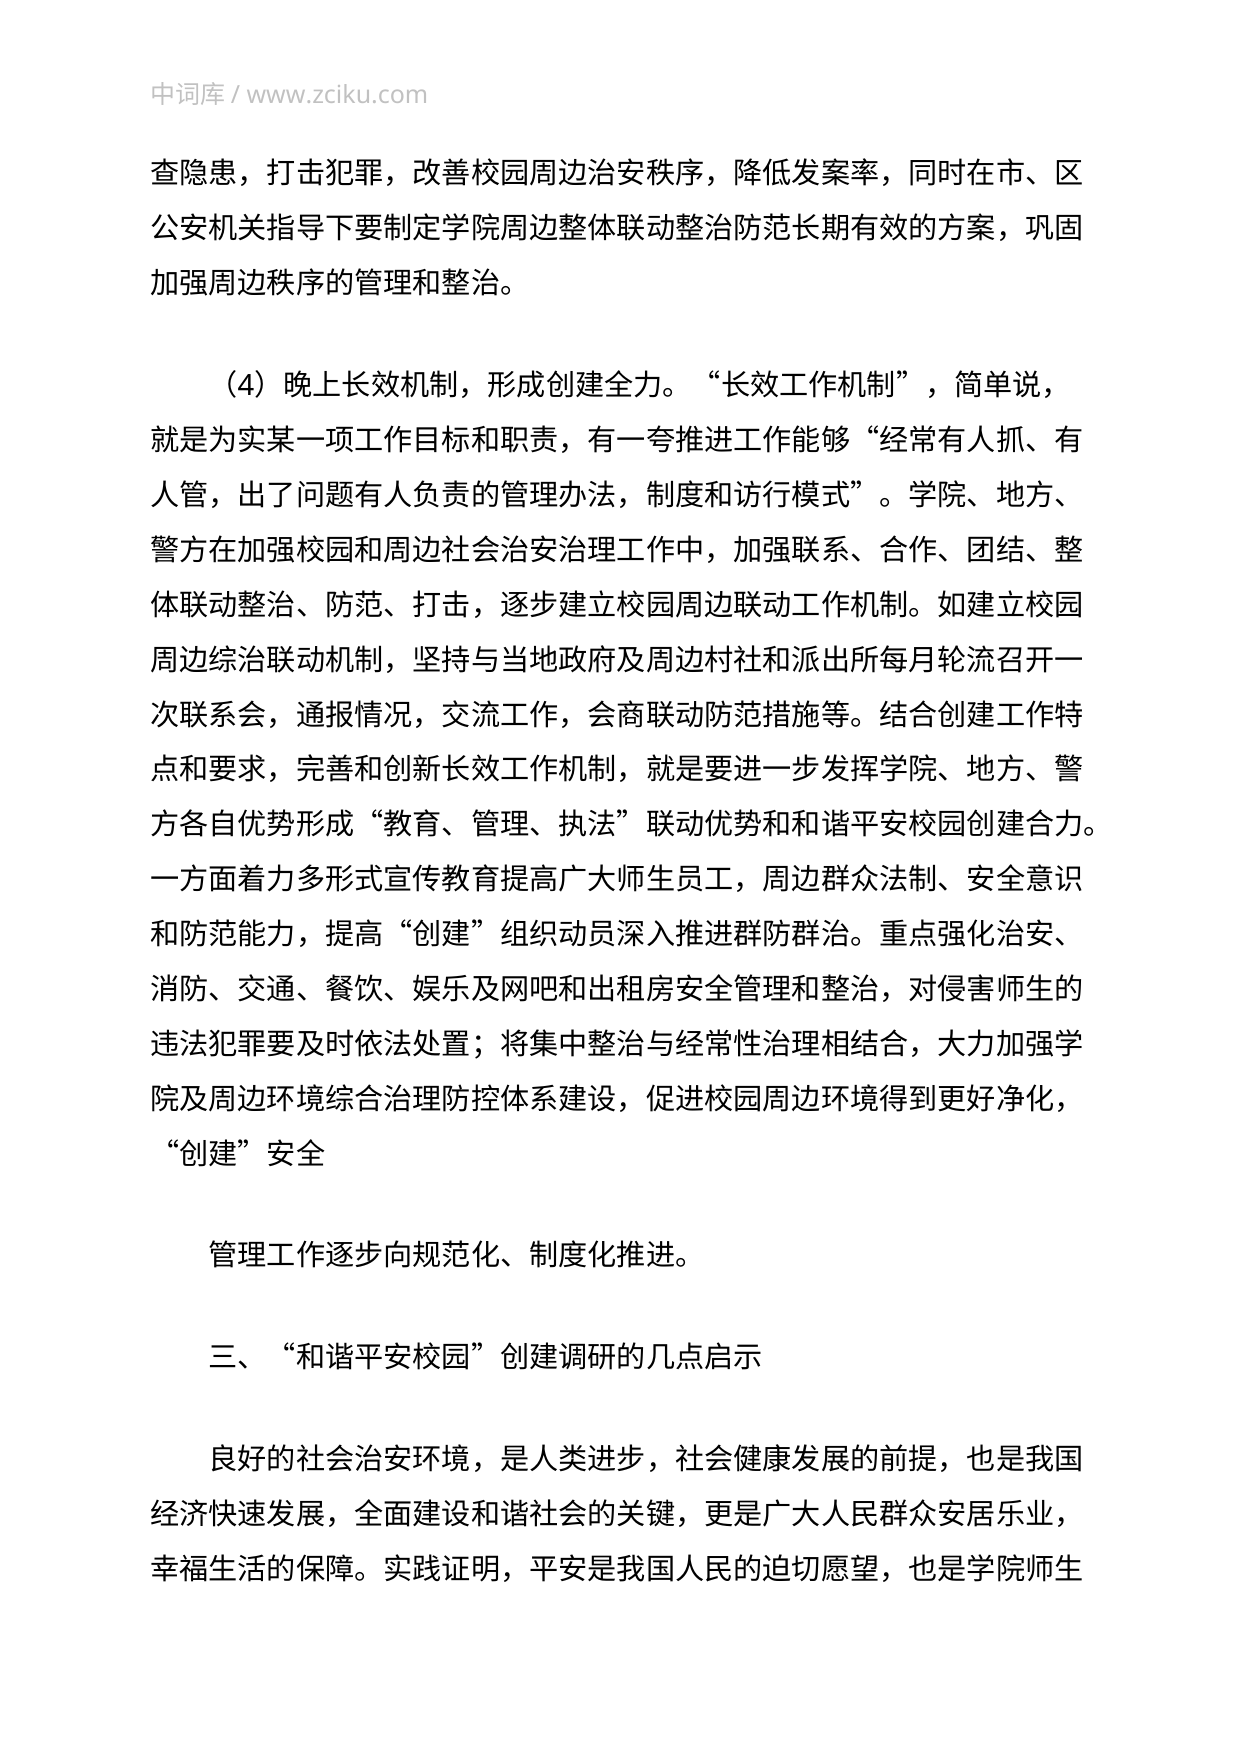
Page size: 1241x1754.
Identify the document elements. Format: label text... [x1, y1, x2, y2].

text （4）晚上长效机制，形成创建全力。“长效工作机制”，简单说，就是为实某一项工作目标和职责，有一夸推进工作能够“经常有人抓、有人管，出了问题有人负责的管理办法，制度和访行模式”。学院、地方、警方在加强校园和周边社会治安治理工作中，加强联系、合作、团结、整体联动整治、防范、打击，逐步建立校园周边联动工作机制。如建立校园周边综治联动机制，坚持与当地政府及周边村社和派出所每月轮流召开一次联系会，通报情况，交流工作，会商联动防范措施等。结合创建工作特点和要求，完善和创新长效工作机制，就是要进一步发挥学院、地方、警方各自优势形成“教育、管理、执法”联动优势和和谐平安校园创建合力。一方面着力多形式宣传教育提高广大师生员工，周边群众法制、安全意识和防范能力，提高“创建”组织动员深入推进群防群治。重点强化治安、消防、交通、餐饮、娱乐及网吧和出租房安全管理和整治，对侵害师生的违法犯罪要及时依法处置；将集中整治与经常性治理相结合，大力加强学院及周边环境综合治理防控体系建设，促进校园周边环境得到更好净化，“创建”安全 [150, 362, 1090, 1172]
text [150, 150, 1090, 302]
text 管理工作逐步向规范化、制度化推进。 [150, 1232, 1090, 1274]
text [150, 1436, 1090, 1588]
text 三、“和谐平安校园”创建调研的几点启示 [150, 1334, 1090, 1376]
